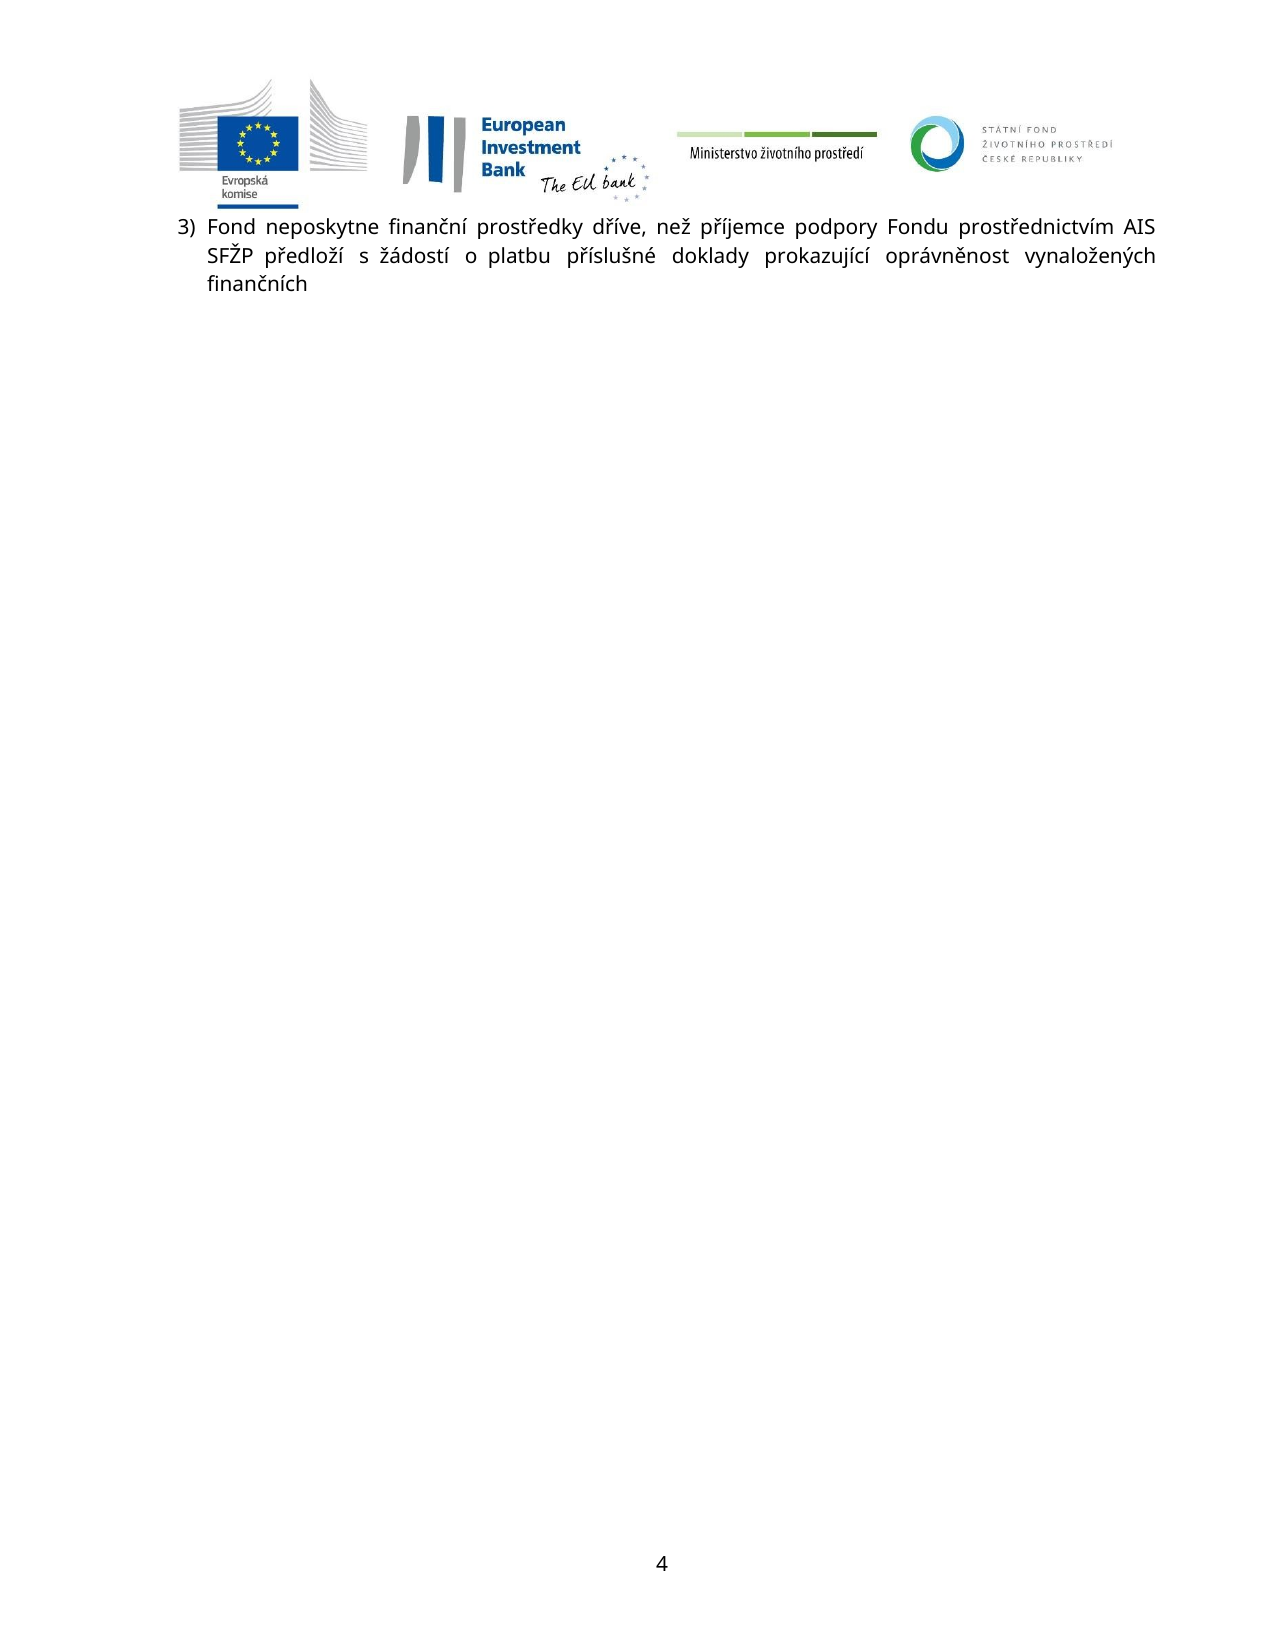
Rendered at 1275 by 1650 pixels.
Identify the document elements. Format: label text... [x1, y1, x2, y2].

picture [177, 73, 1115, 212]
list Fond neposkytne finanční prostředky dříve, než příjemce podpory Fondu prostřednictvím AIS SFŽP předloží s žádostí o platbu příslušné doklady prokazující oprávněnost vynaložených finančních [177, 212, 1157, 298]
